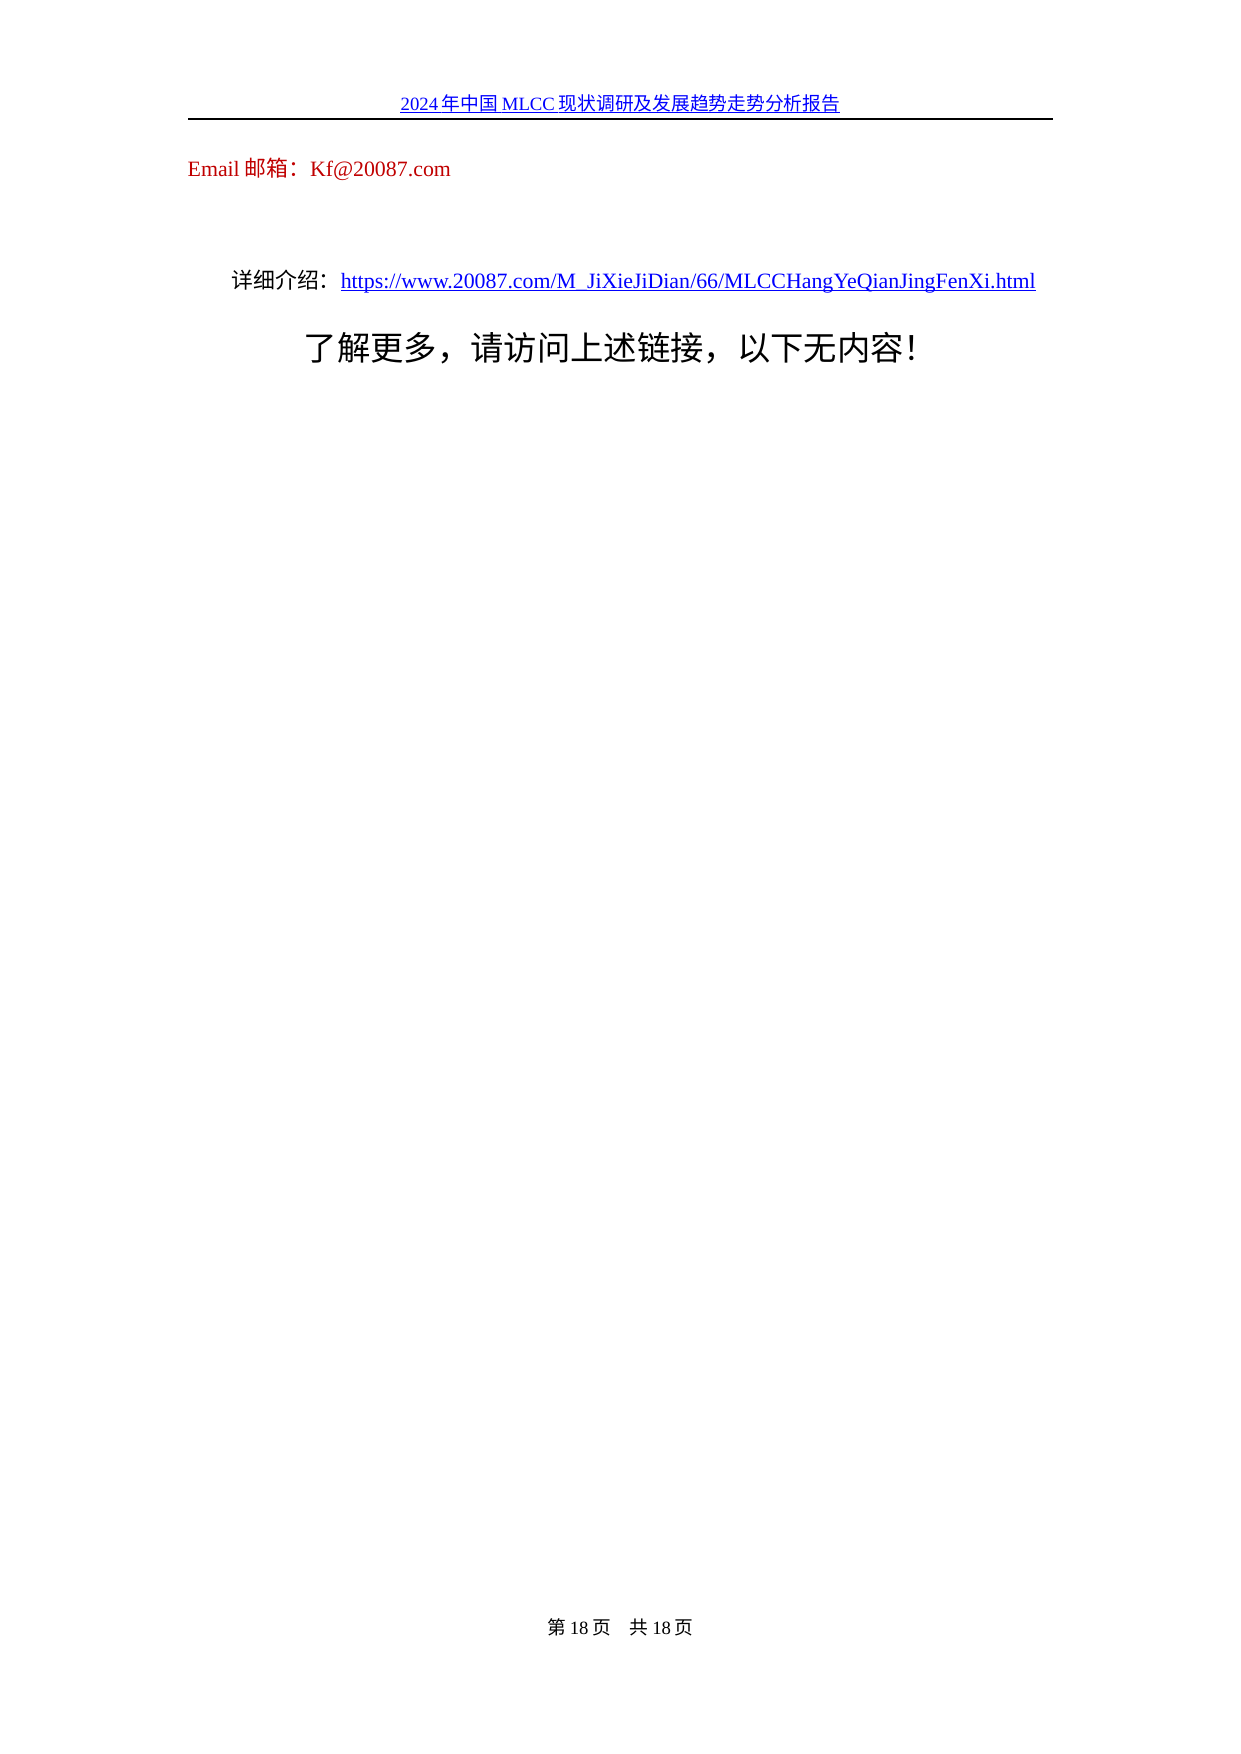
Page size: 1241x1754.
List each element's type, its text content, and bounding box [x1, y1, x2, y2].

text 详细介绍：https://www.20087.com/M_JiXieJiDian/66/MLCCHangYeQianJingFenXi.html [187, 263, 1053, 296]
text Email邮箱：Kf@20087.com [187, 150, 1053, 183]
title 了解更多，请访问上述链接，以下无内容！ [187, 313, 1053, 378]
